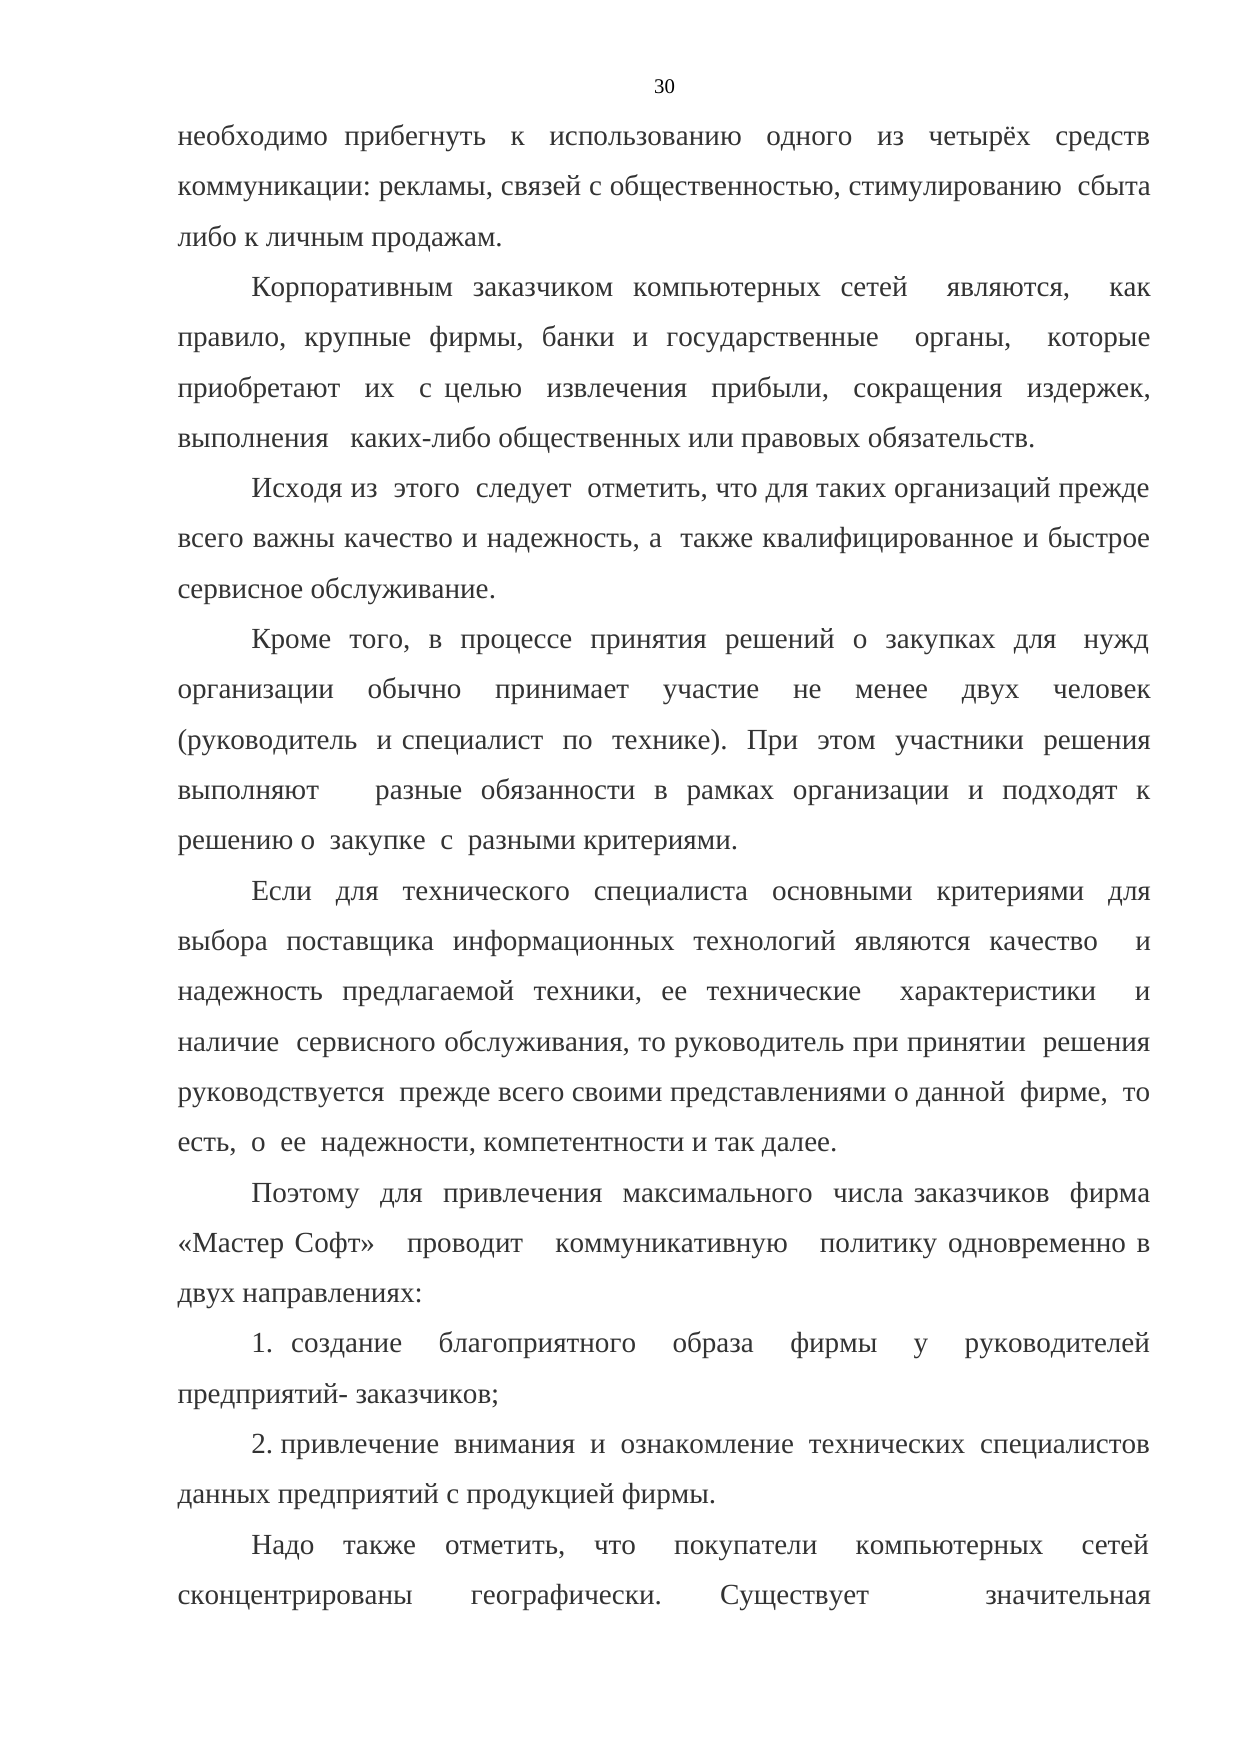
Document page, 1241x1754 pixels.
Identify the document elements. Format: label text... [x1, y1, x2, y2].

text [177, 1527, 1152, 1611]
text Если для технического специалиста основными критериями для выбора поставщика информационных технологий являются качество и надежность предлагаемой техники, ее технические характеристики и наличие сервисного обслуживания, то руководитель при принятии решения руководствуется прежде всего своими представлениями о данной фирме, то есть, о ее надежности, компетентности и так далее. [177, 873, 1152, 1158]
text 1. создание благоприятного образа фирмы у руководителей предприятий- заказчиков; [177, 1326, 1152, 1409]
text Поэтому для привлечения максимального числа заказчиков фирма «Мастер Софт» проводит коммуникативную политику одновременно в двух направлениях: [177, 1175, 1152, 1309]
text Корпоративным заказчиком компьютерных сетей являются, как правило, крупные фирмы, банки и государственные органы, которые приобретают их с целью извлечения прибыли, сокращения издержек, выполнения каких-либо общественных или правовых обязательств. [177, 269, 1152, 453]
text Кроме того, в процессе принятия решений о закупках для нужд организации обычно принимает участие не менее двух человек (руководитель и специалист по технике). При этом участники решения выполняют разные обязанности в рамках организации и подходят к решению о закупке с разными критериями. [177, 621, 1152, 856]
text Исходя из этого следует отметить, что для таких организаций прежде всего важны качество и надежность, а также квалифицированное и быстрое сервисное обслуживание. [177, 470, 1152, 604]
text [177, 118, 1152, 252]
text 2. привлечение внимания и ознакомление технических специалистов данных предприятий с продукцией фирмы. [177, 1426, 1152, 1510]
